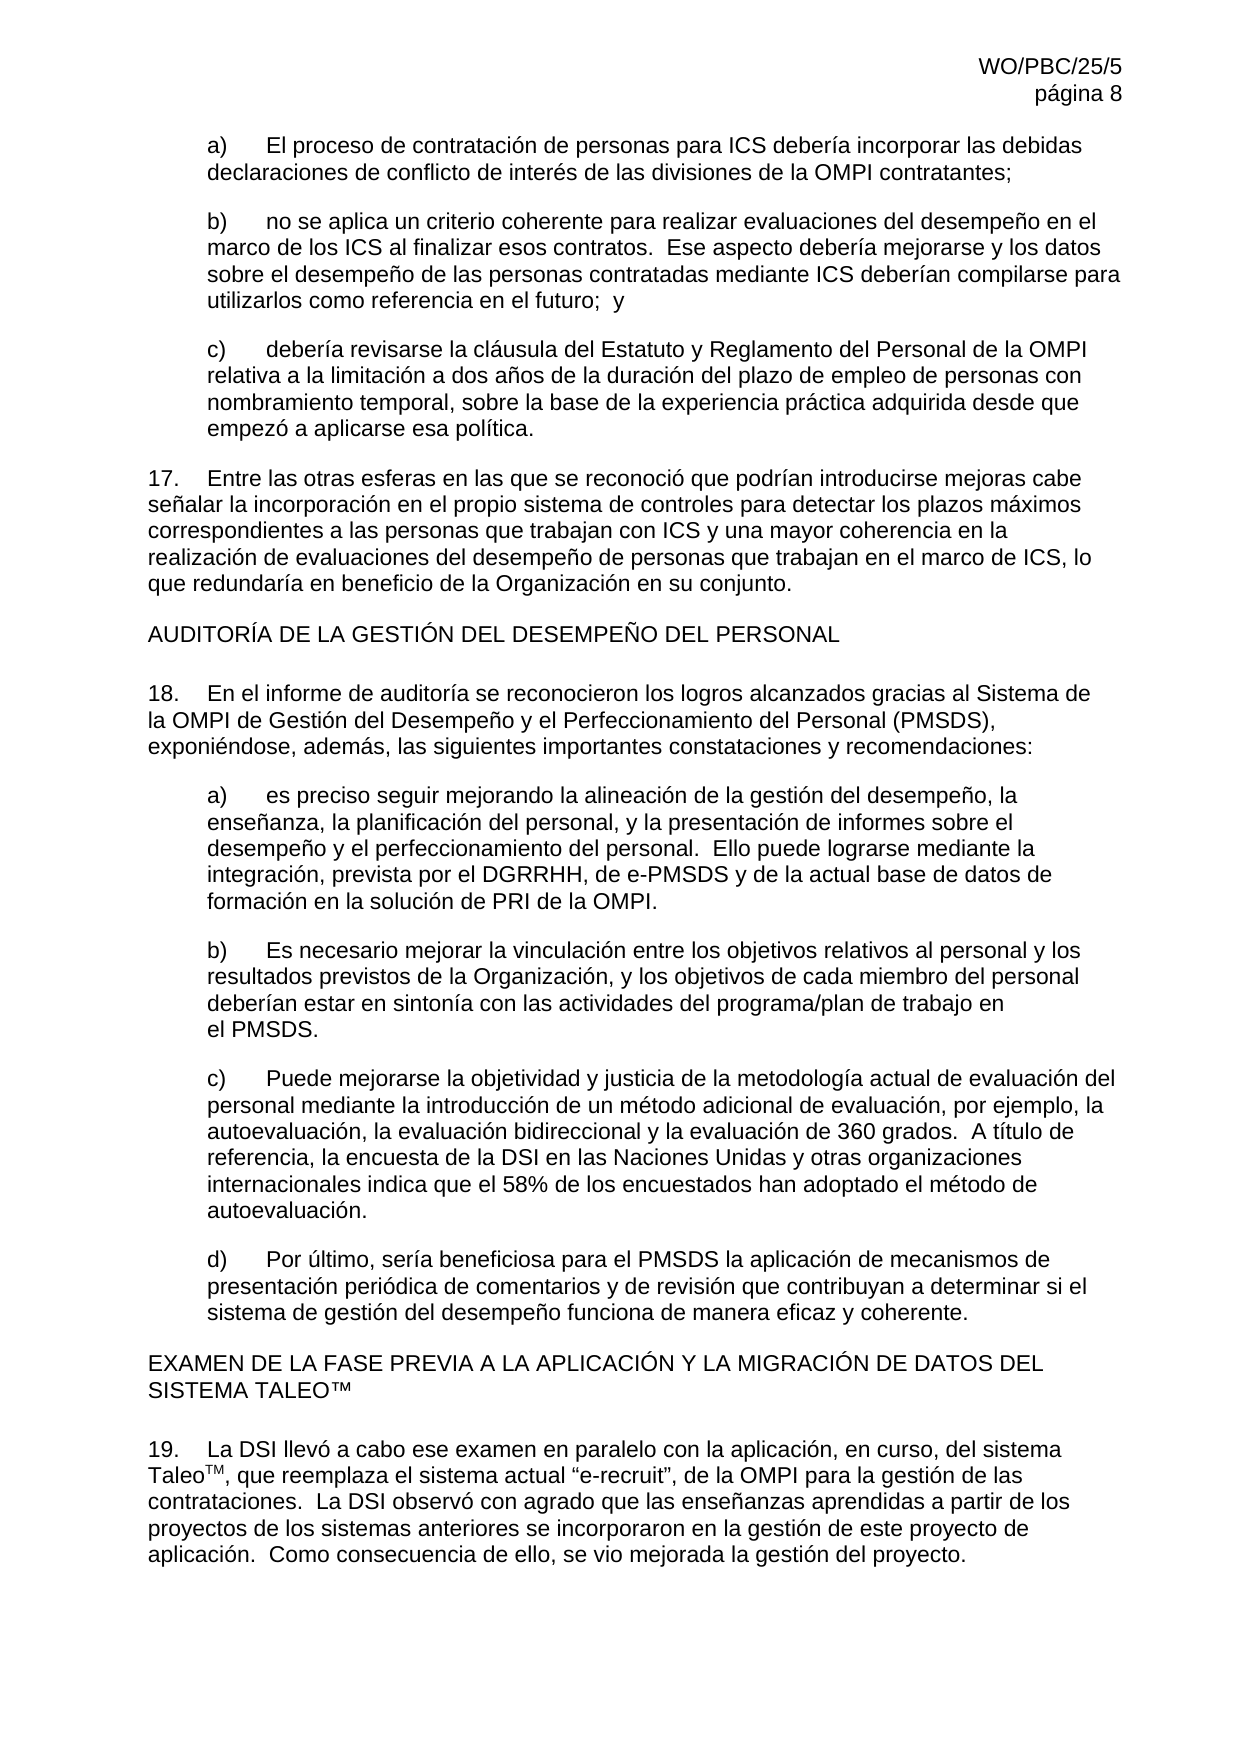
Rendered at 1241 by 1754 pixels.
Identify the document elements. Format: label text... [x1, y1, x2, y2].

list La DSI llevó a cabo ese examen en paralelo con la aplicación, en curso, del sistema TaleoTM, que reemplaza el sistema actual “e-recruit”, de la OMPI para la gestión de las contrataciones. La DSI observó con agrado que las enseñanzas aprendidas a partir de los proyectos de los sistemas anteriores se incorporaron en la gestión de este proyecto de aplicación. Como consecuencia de ello, se vio mejorada la gestión del proyecto. [148, 1436, 1122, 1567]
text a) es preciso seguir mejorando la alineación de la gestión del desempeño, la enseñanza, la planificación del personal, y la presentación de informes sobre el desempeño y el perfeccionamiento del personal. Ello puede lograrse mediante la integración, prevista por el DGRRHH, de e-PMSDS y de la actual base de datos de formación en la solución de PRI de la OMPI. [207, 782, 1122, 914]
text c) debería revisarse la cláusula del Estatuto y Reglamento del Personal de la OMPI relativa a la limitación a dos años de la duración del plazo de empleo de personas con nombramiento temporal, sobre la base de la experiencia práctica adquirida desde que empezó a aplicarse esa política. [207, 336, 1122, 442]
list Entre las otras esferas en las que se reconoció que podrían introducirse mejoras cabe señalar la incorporación en el propio sistema de controles para detectar los plazos máximos correspondientes a las personas que trabajan con ICS y una mayor coherencia en la realización de evaluaciones del desempeño de personas que trabajan en el marco de ICS, lo que redundaría en beneficio de la Organización en su conjunto. [148, 464, 1122, 596]
subtitle AUDITORÍA DE LA GESTIÓN DEL DESEMPEÑO DEL PERSONAL [148, 621, 1122, 648]
text b) Es necesario mejorar la vinculación entre los objetivos relativos al personal y los resultados previstos de la Organización, y los objetivos de cada miembro del personal deberían estar en sintonía con las actividades del programa/plan de trabajo en el PMSDS. [207, 937, 1122, 1042]
text b) no se aplica un criterio coherente para realizar evaluaciones del desempeño en el marco de los ICS al finalizar esos contratos. Ese aspecto debería mejorarse y los datos sobre el desempeño de las personas contratadas mediante ICS deberían compilarse para utilizarlos como referencia en el futuro; y [207, 208, 1122, 313]
text d) Por último, sería beneficiosa para el PMSDS la aplicación de mecanismos de presentación periódica de comentarios y de revisión que contribuyan a determinar si el sistema de gestión del desempeño funciona de manera eficaz y coherente. [207, 1246, 1122, 1325]
list En el informe de auditoría se reconocieron los logros alcanzados gracias al Sistema de la OMPI de Gestión del Desempeño y el Perfeccionamiento del Personal (PMSDS), exponiéndose, además, las siguientes importantes constataciones y recomendaciones: [148, 680, 1122, 759]
text c) Puede mejorarse la objetividad y justicia de la metodología actual de evaluación del personal mediante la introducción de un método adicional de evaluación, por ejemplo, la autoevaluación, la evaluación bidireccional y la evaluación de 360 grados. A título de referencia, la encuesta de la DSI en las Naciones Unidas y otras organizaciones internacionales indica que el 58% de los encuestados han adoptado el método de autoevaluación. [207, 1065, 1122, 1223]
subtitle Examen de la fase previa a la aplicación y la migración de datos del sistema Taleo™ [148, 1350, 1122, 1403]
text a) El proceso de contratación de personas para ICS debería incorporar las debidas declaraciones de conflicto de interés de las divisiones de la OMPI contratantes; [207, 132, 1122, 185]
